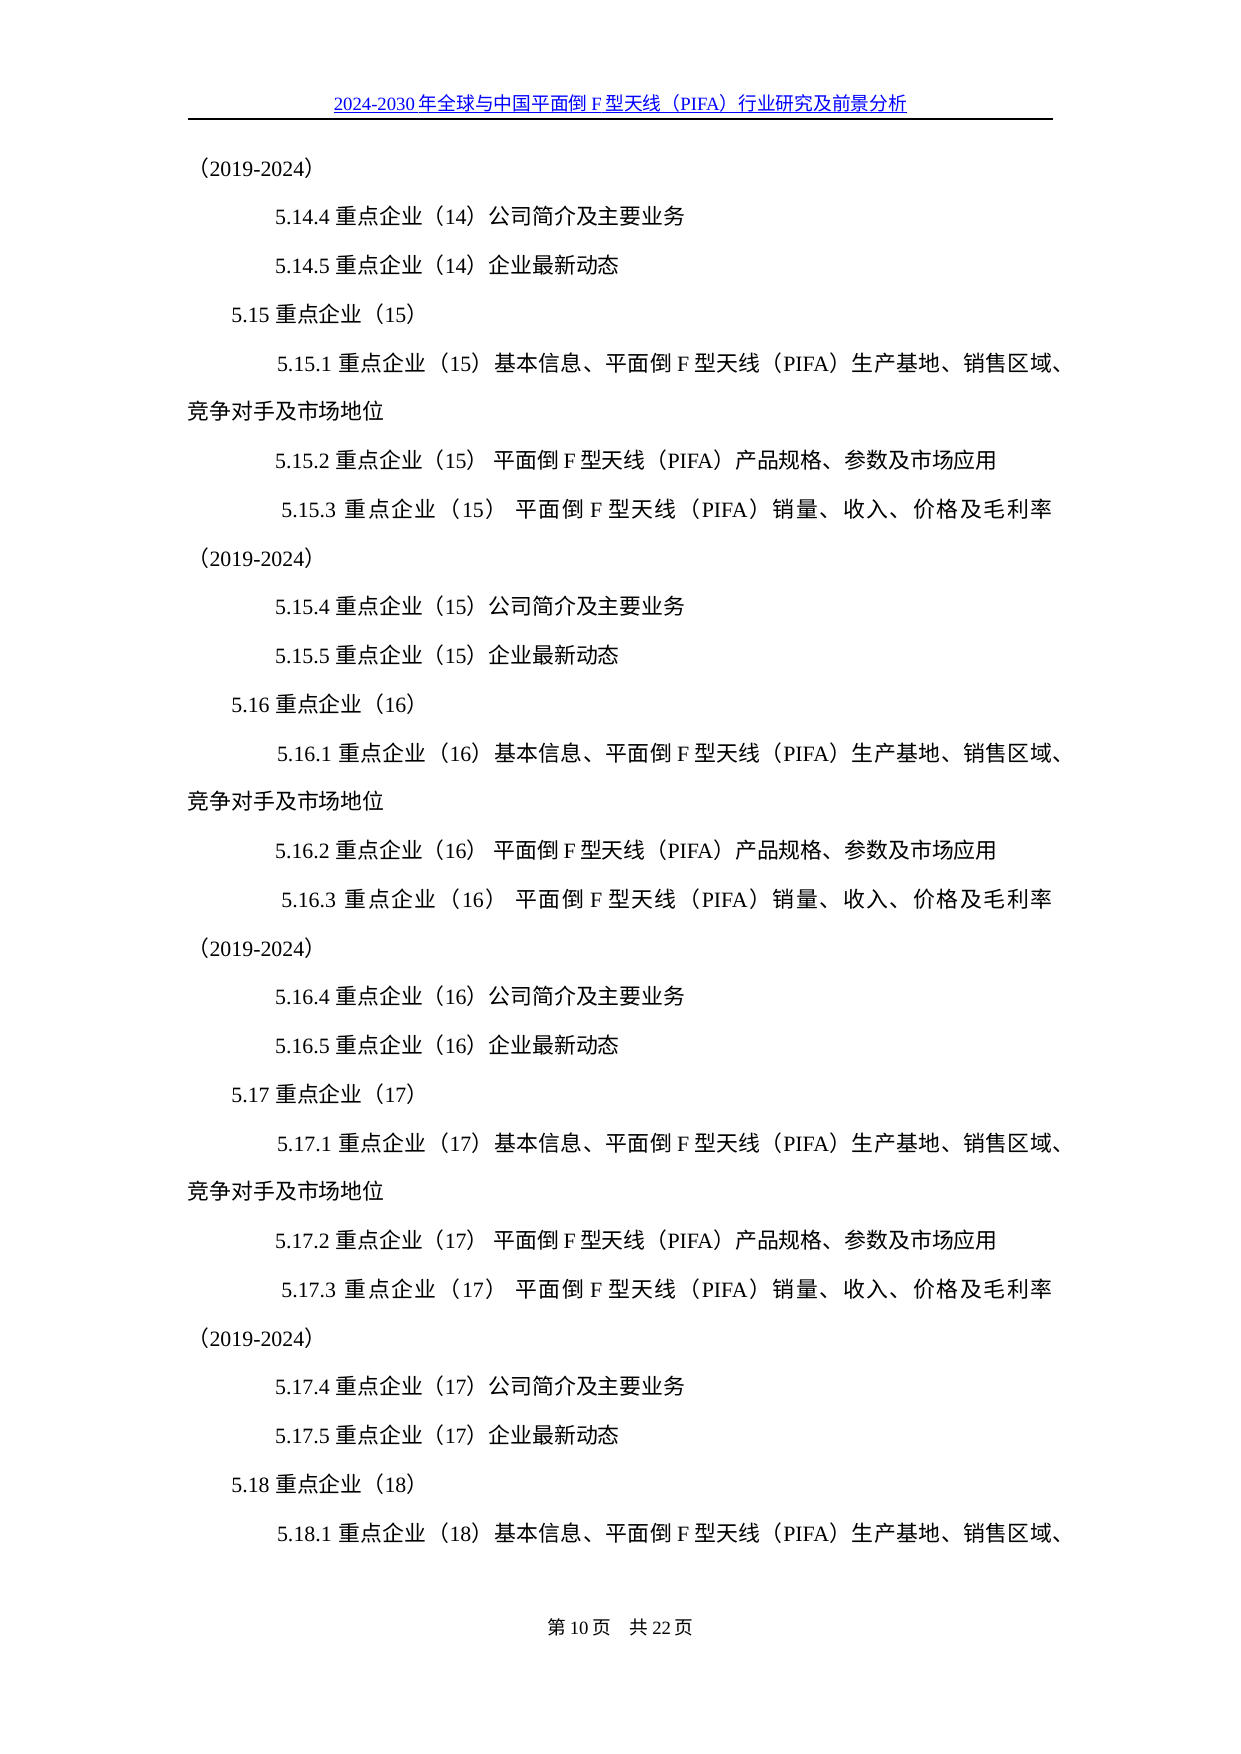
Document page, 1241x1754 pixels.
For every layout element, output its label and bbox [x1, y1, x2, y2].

text [187, 150, 1053, 1548]
